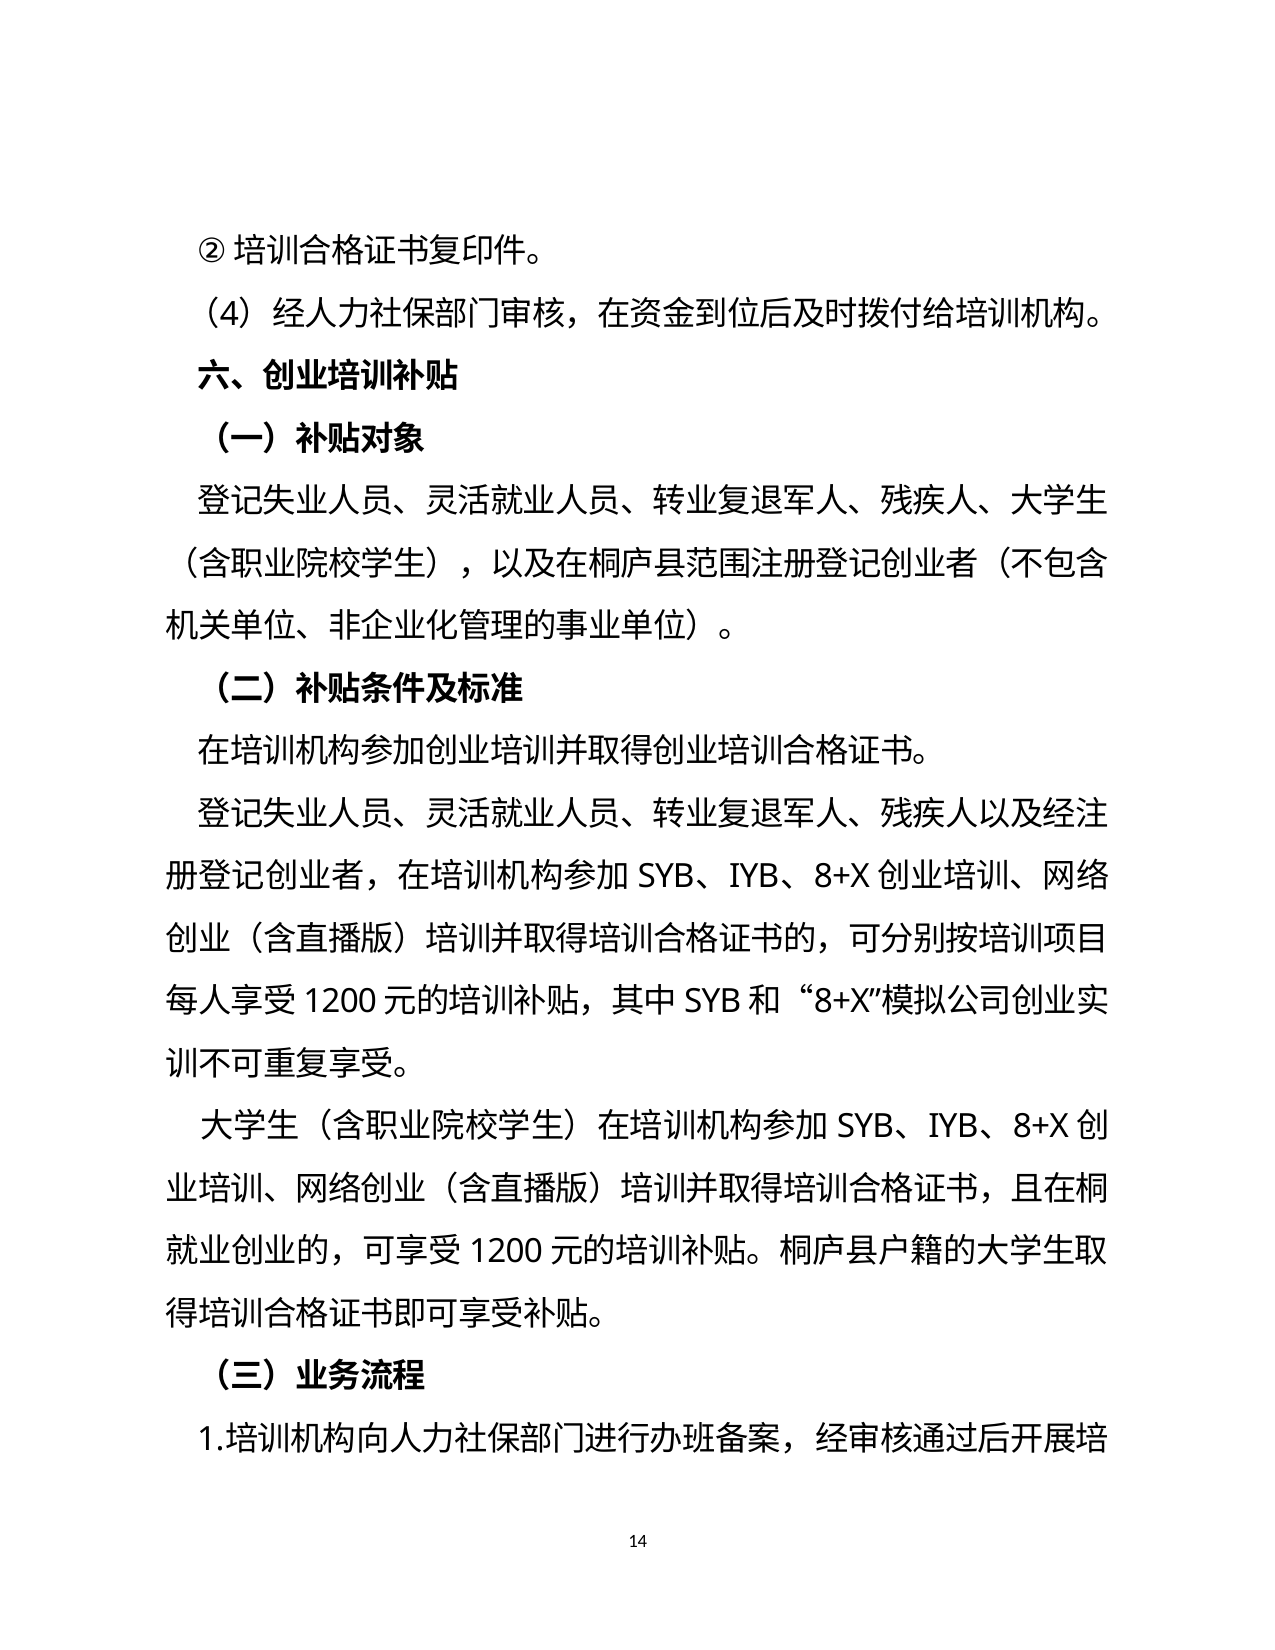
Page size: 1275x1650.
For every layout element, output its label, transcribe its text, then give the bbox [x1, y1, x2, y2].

text 大学生（含职业院校学生）在培训机构参加SYB、IYB、8+X创业培训、网络创业（含直播版）培训并取得培训合格证书，且在桐就业创业的，可享受1200元的培训补贴。桐庐县户籍的大学生取得培训合格证书即可享受补贴。 [165, 1088, 1109, 1338]
text 六、创业培训补贴 [165, 338, 1109, 400]
text （4）经人力社保部门审核，在资金到位后及时拨付给培训机构。 [165, 275, 1109, 338]
text 登记失业人员、灵活就业人员、转业复退军人、残疾人以及经注册登记创业者，在培训机构参加SYB、IYB、8+X创业培训、网络创业（含直播版）培训并取得培训合格证书的，可分别按培训项目每人享受1200元的培训补贴，其中SYB和“8+X”模拟公司创业实训不可重复享受。 [165, 775, 1109, 1088]
text 在培训机构参加创业培训并取得创业培训合格证书。 [165, 713, 1109, 775]
text （一）补贴对象 [165, 400, 1109, 463]
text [165, 1400, 1109, 1463]
text 登记失业人员、灵活就业人员、转业复退军人、残疾人、大学生（含职业院校学生），以及在桐庐县范围注册登记创业者（不包含机关单位、非企业化管理的事业单位）。 [165, 463, 1109, 650]
text （三）业务流程 [165, 1338, 1109, 1400]
text ②培训合格证书复印件。 [165, 213, 1109, 275]
text （二）补贴条件及标准 [165, 650, 1109, 713]
